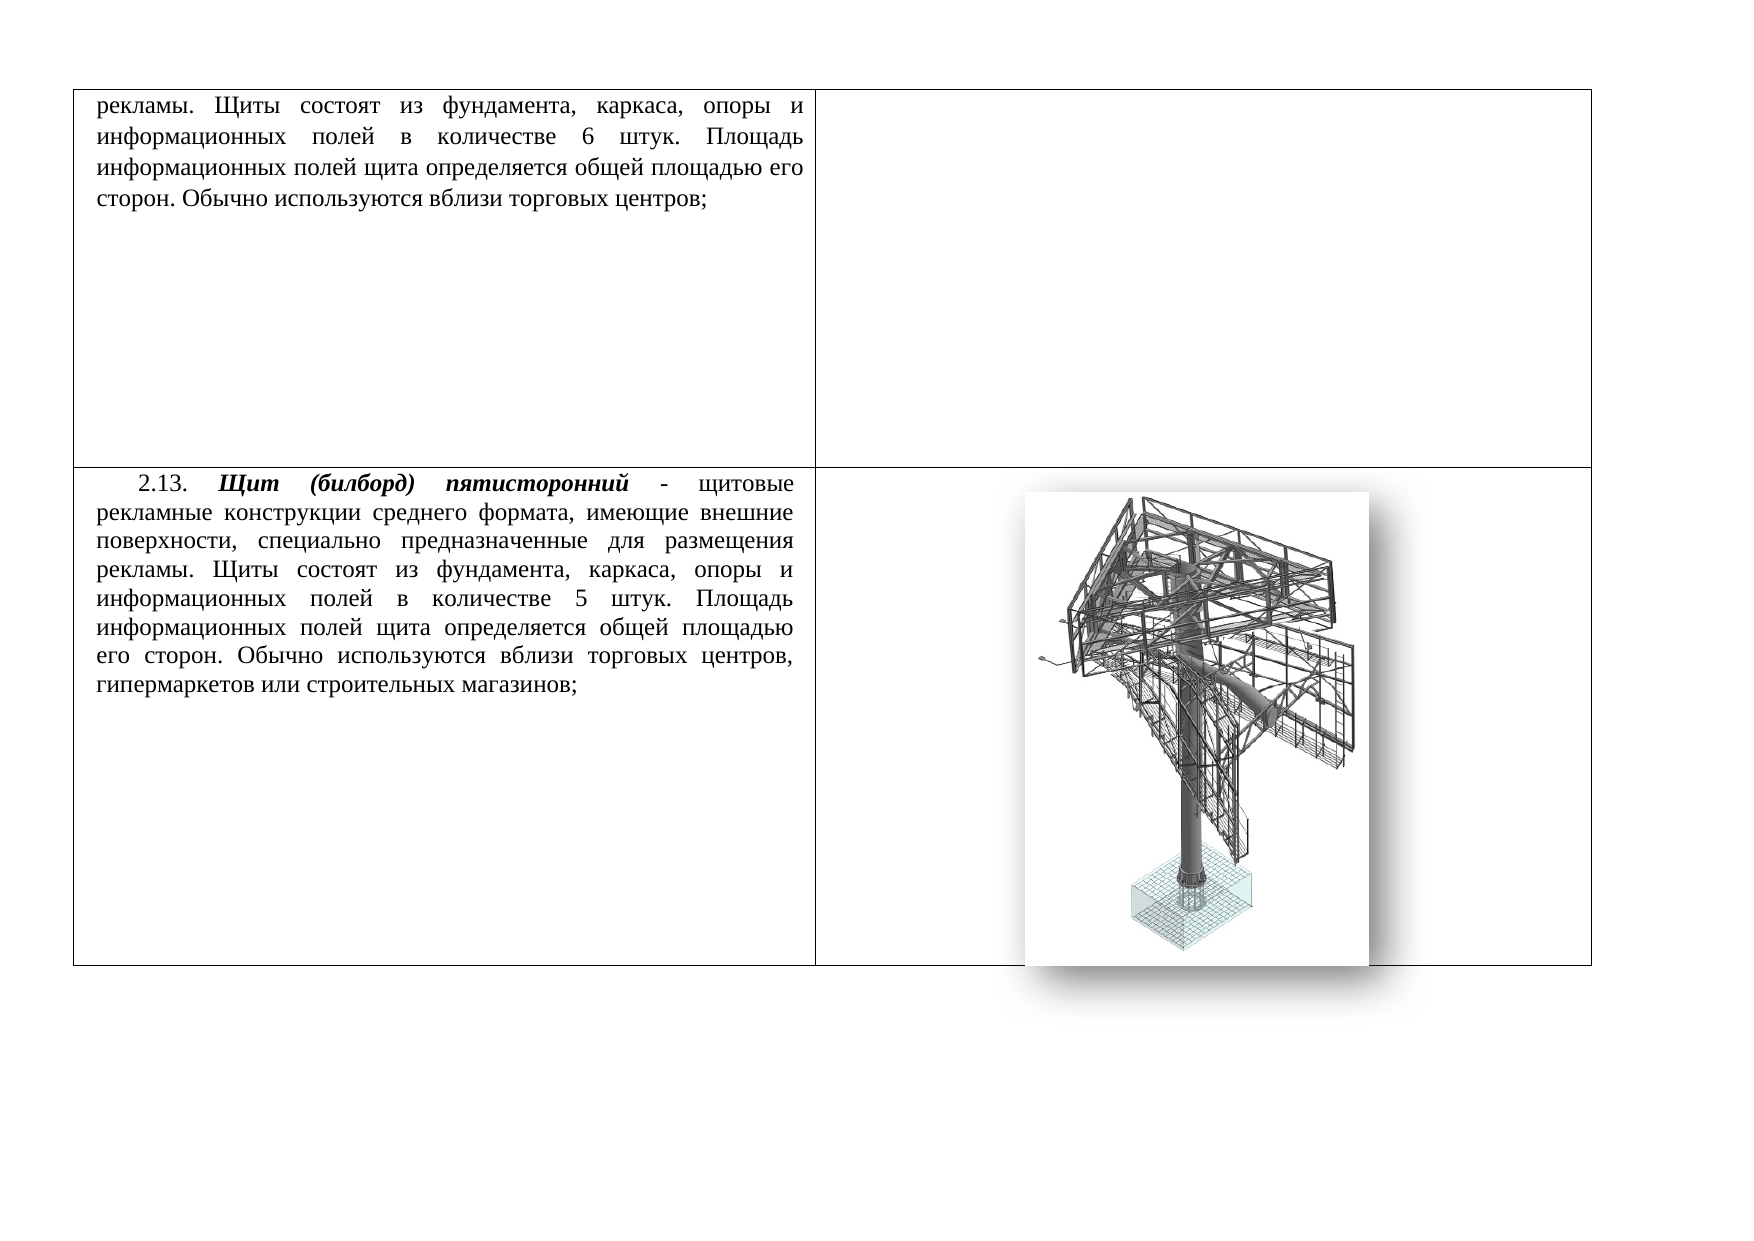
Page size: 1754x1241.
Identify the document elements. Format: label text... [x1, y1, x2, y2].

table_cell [74, 90, 815, 467]
table_cell [816, 90, 1591, 467]
table_cell [816, 468, 1591, 965]
picture [1025, 492, 1369, 966]
table_cell 2.13. Щит (билборд) пятисторонний - щитовые рекламные конструкции среднего формата, имеющие внешние поверхности, специально предназначенные для размещения рекламы. Щиты состоят из фундамента, каркаса, опоры и информационных полей в количестве 5 штук. Площадь информационных полей щита определяется общей площадью его сторон. Обычно используются вблизи торговых центров, гипермаркетов или строительных магазинов; [74, 468, 815, 965]
